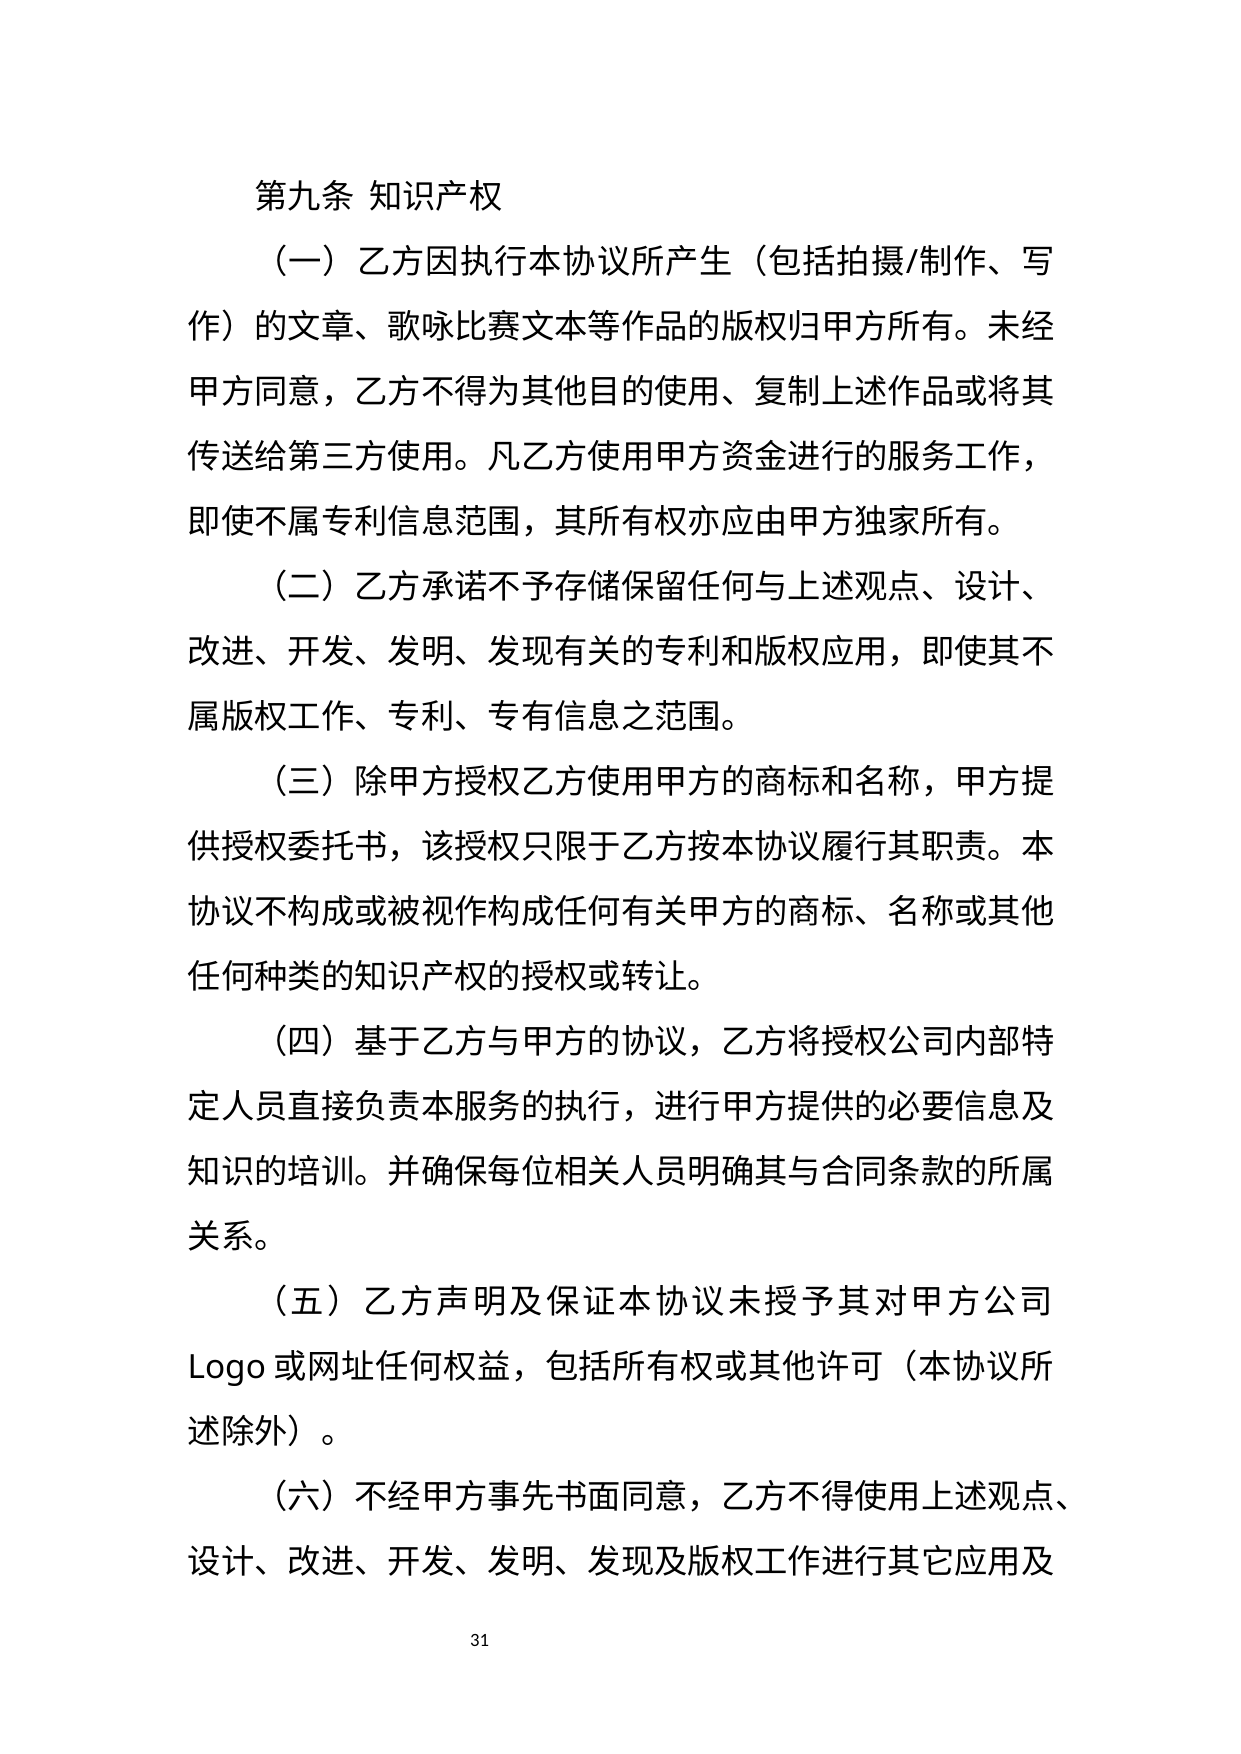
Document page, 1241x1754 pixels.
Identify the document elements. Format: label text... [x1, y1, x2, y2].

text （四）基于乙方与甲方的协议，乙方将授权公司内部特定人员直接负责本服务的执行，进行甲方提供的必要信息及知识的培训。并确保每位相关人员明确其与合同条款的所属关系。 [187, 1007, 1055, 1267]
text 第九条 知识产权 [187, 162, 1055, 227]
text （二）乙方承诺不予存储保留任何与上述观点、设计、改进、开发、发明、发现有关的专利和版权应用，即使其不属版权工作、专利、专有信息之范围。 [187, 552, 1055, 747]
text （三）除甲方授权乙方使用甲方的商标和名称，甲方提供授权委托书，该授权只限于乙方按本协议履行其职责。本协议不构成或被视作构成任何有关甲方的商标、名称或其他任何种类的知识产权的授权或转让。 [187, 747, 1055, 1007]
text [187, 1462, 1055, 1592]
text （一）乙方因执行本协议所产生（包括拍摄/制作、写作）的文章、歌咏比赛文本等作品的版权归甲方所有。未经甲方同意，乙方不得为其他目的使用、复制上述作品或将其传送给第三方使用。凡乙方使用甲方资金进行的服务工作，即使不属专利信息范围，其所有权亦应由甲方独家所有。 [187, 227, 1055, 552]
text （五）乙方声明及保证本协议未授予其对甲方公司Logo或网址任何权益，包括所有权或其他许可（本协议所述除外）。 [187, 1267, 1055, 1462]
